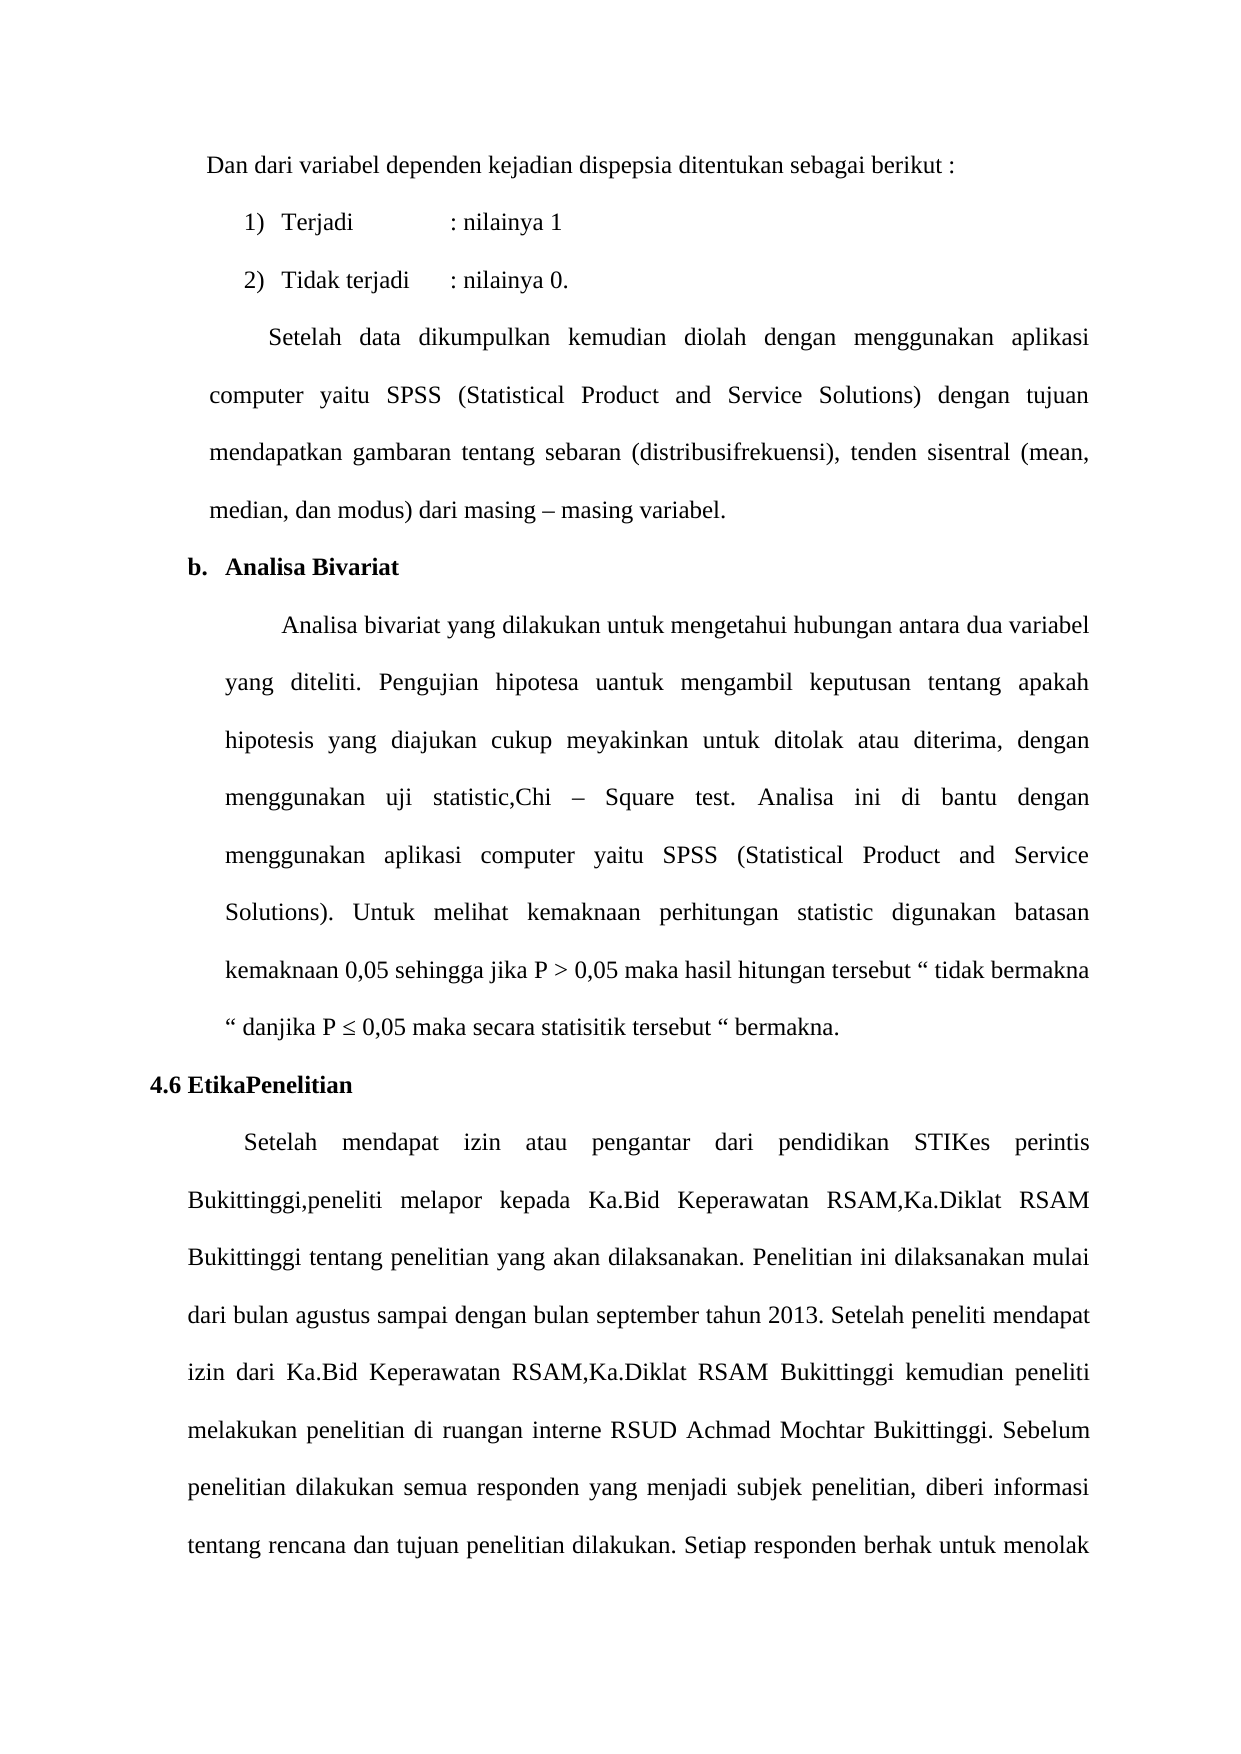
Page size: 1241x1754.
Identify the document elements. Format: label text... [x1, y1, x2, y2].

list Tidak terjadi : nilainya 0. [244, 265, 1090, 294]
text 4.6 EtikaPenelitian [150, 1070, 1090, 1099]
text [187, 1127, 1090, 1559]
text Dan dari variabel dependen kejadian dispepsia ditentukan sebagai berikut : [150, 150, 1090, 179]
text Setelah data dikumpulkan kemudian diolah dengan menggunakan aplikasi computer yaitu SPSS (Statistical Product and Service Solutions) dengan tujuan mendapatkan gambaran tentang sebaran (distribusifrekuensi), tenden sisentral (mean, median, dan modus) dari masing – masing variabel. [209, 322, 1090, 524]
text Analisa bivariat yang dilakukan untuk mengetahui hubungan antara dua variabel yang diteliti. Pengujian hipotesa uantuk mengambil keputusan tentang apakah hipotesis yang diajukan cukup meyakinkan untuk ditolak atau diterima, dengan menggunakan uji statistic,Chi – Square test. Analisa ini di bantu dengan menggunakan aplikasi computer yaitu SPSS (Statistical Product and Service Solutions). Untuk melihat kemaknaan perhitungan statistic digunakan batasan kemaknaan 0,05 sehingga jika P > 0,05 maka hasil hitungan tersebut “ tidak bermakna “ danjika P ≤ 0,05 maka secara statisitik tersebut “ bermakna. [225, 610, 1090, 1041]
list Terjadi : nilainya 1 [244, 207, 1090, 236]
text b. Analisa Bivariat [150, 552, 1090, 581]
